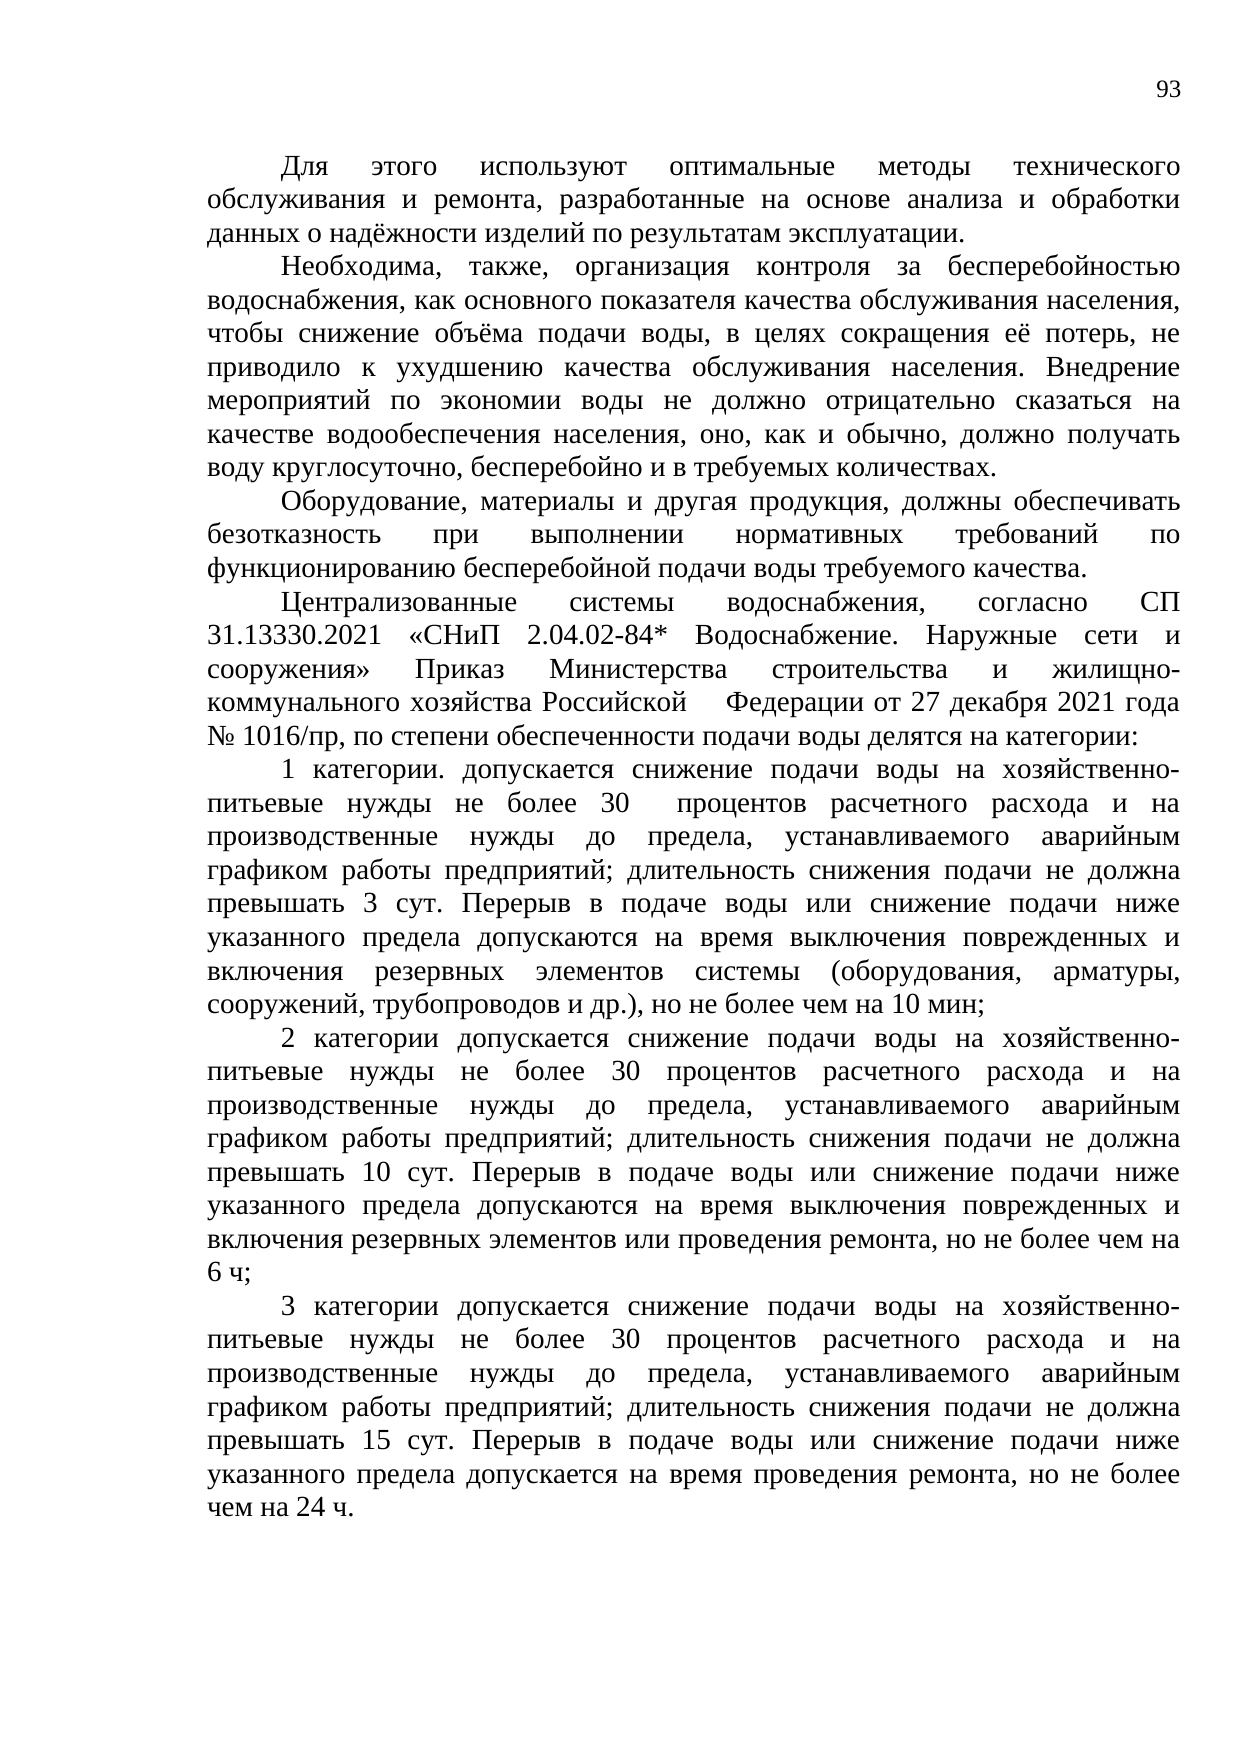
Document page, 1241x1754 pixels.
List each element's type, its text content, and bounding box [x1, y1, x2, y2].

text Централизованные системы водоснабжения, согласно СП 31.13330.2021 «СНиП 2.04.02-84* Водоснабжение. Наружные сети и сооружения» Приказ Министерства строительства и жилищно-коммунального хозяйства Российской Федерации от 27 декабря 2021 года № 1016/пр, по степени обеспеченности подачи воды делятся на категории: [207, 584, 1181, 751]
text 1 категории. допускается снижение подачи воды на хозяйственно-питьевые нужды не более 30 процентов расчетного расхода и на производственные нужды до предела, устанавливаемого аварийным графиком работы предприятий; длительность снижения подачи не должна превышать 3 сут. Перерыв в подаче воды или снижение подачи ниже указанного предела допускаются на время выключения поврежденных и включения резервных элементов системы (оборудования, арматуры, сооружений, трубопроводов и др.), но не более чем на 10 мин; [207, 751, 1181, 1020]
text Для этого используют оптимальные методы технического обслуживания и ремонта, разработанные на основе анализа и обработки данных о надёжности изделий по результатам эксплуатации. [207, 148, 1181, 248]
text Оборудование, материалы и другая продукция, должны обеспечивать безотказность при выполнении нормативных требований по функционированию бесперебойной подачи воды требуемого качества. [207, 483, 1181, 584]
text 3 категории допускается снижение подачи воды на хозяйственно-питьевые нужды не более 30 процентов расчетного расхода и на производственные нужды до предела, устанавливаемого аварийным графиком работы предприятий; длительность снижения подачи не должна превышать 15 сут. Перерыв в подаче воды или снижение подачи ниже указанного предела допускается на время проведения ремонта, но не более чем на 24 ч. [207, 1288, 1181, 1523]
text Необходима, также, организация контроля за бесперебойностью водоснабжения, как основного показателя качества обслуживания населения, чтобы снижение объёма подачи воды, в целях сокращения её потерь, не приводило к ухудшению качества обслуживания населения. Внедрение мероприятий по экономии воды не должно отрицательно сказаться на качестве водообеспечения населения, оно, как и обычно, должно получать воду круглосуточно, бесперебойно и в требуемых количествах. [207, 248, 1181, 483]
text 2 категории допускается снижение подачи воды на хозяйственно-питьевые нужды не более 30 процентов расчетного расхода и на производственные нужды до предела, устанавливаемого аварийным графиком работы предприятий; длительность снижения подачи не должна превышать 10 сут. Перерыв в подаче воды или снижение подачи ниже указанного предела допускаются на время выключения поврежденных и включения резервных элементов или проведения ремонта, но не более чем на 6 ч; [207, 1020, 1181, 1288]
